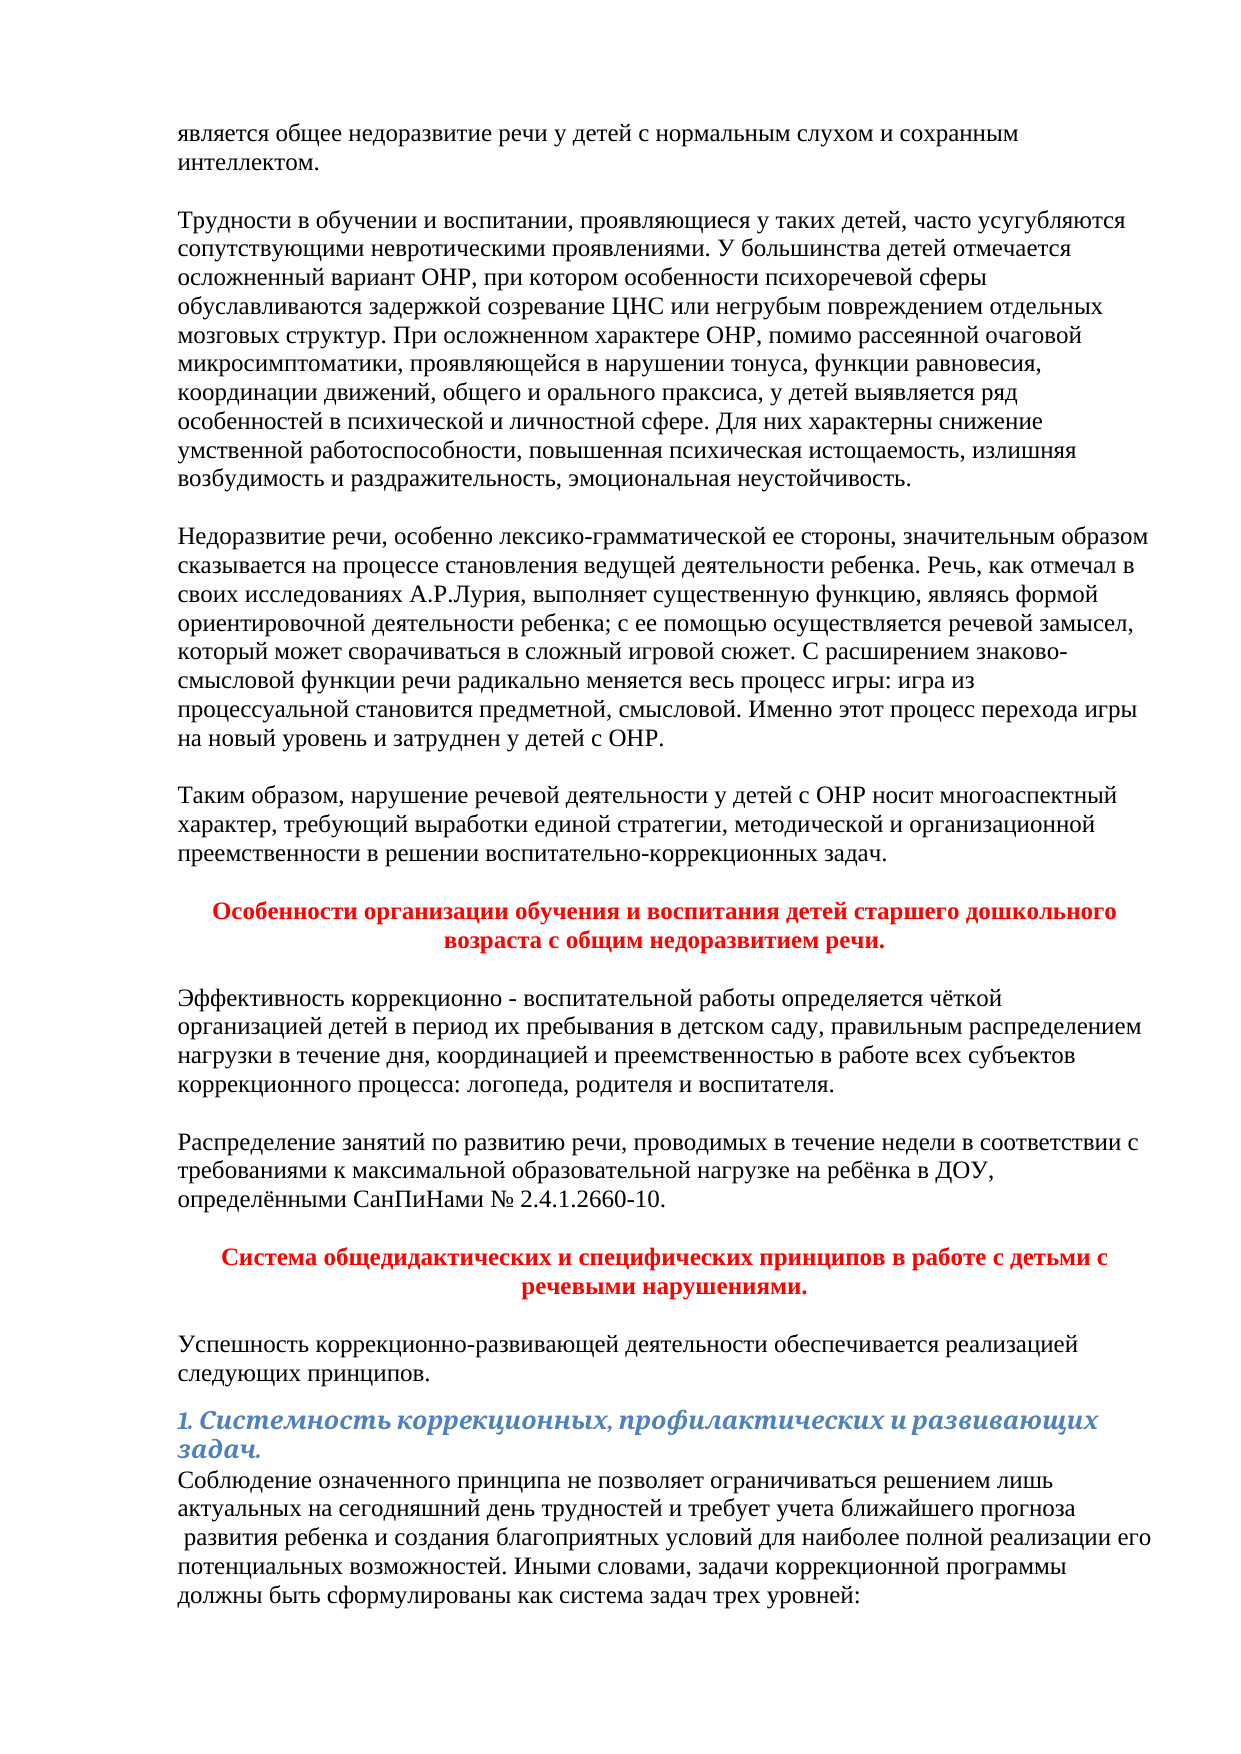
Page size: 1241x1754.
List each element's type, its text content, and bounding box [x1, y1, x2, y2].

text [177, 118, 1152, 176]
text Соблюдение означенного принципа не позволяет ограничиваться решением лишь актуальных на сегодняшний день трудностей и требует учета ближайшего прогноза [177, 1465, 1152, 1522]
subtitle Система общедидактических и специфических принципов в работе с детьми с речевыми нарушениями. [177, 1242, 1152, 1300]
text Особенности организации обучения и воспитания детей старшего дошкольного возраста с общим недоразвитием речи. [177, 896, 1152, 953]
subtitle 1. Системность коррекционных, профилактических и развивающих задач. [177, 1407, 1152, 1465]
text Распределение занятий по развитию речи, проводимых в течение недели в соответствии с требованиями к максимальной образовательной нагрузке на ребёнка в ДОУ, определёнными СанПиНами № 2.4.1.2660-10. [177, 1127, 1152, 1213]
text Трудности в обучении и воспитании, проявляющиеся у таких детей, часто усугубляются сопутствующими невротическими проявлениями. У большинства детей отмечается осложненный вариант ОНР, при котором особенности психоречевой сферы обуславливаются задержкой созревание ЦНС или негрубым повреждением отдельных мозговых структур. При осложненном характере ОНР, помимо рассеянной очаговой микросимптоматики, проявляющейся в нарушении тонуса, функции равновесия, координации движений, общего и орального праксиса, у детей выявляется ряд особенностей в психической и личностной сфере. Для них характерны снижение умственной работоспособности, повышенная психическая истощаемость, излишняя возбудимость и раздражительность, эмоциональная неустойчивость. [177, 205, 1152, 492]
text Таким образом, нарушение речевой деятельности у детей с ОНР носит многоаспектный характер, требующий выработки единой стратегии, методической и организационной преемственности в решении воспитательно-коррекционных задач. [177, 781, 1152, 867]
text развития ребенка и создания благоприятных условий для наиболее полной реализации его потенциальных возможностей. Иными словами, задачи коррекционной программы должны быть сформулированы как система задач трех уровней: [177, 1522, 1152, 1608]
text Недоразвитие речи, особенно лексико-грамматической ее стороны, значительным образом сказывается на процессе становления ведущей деятельности ребенка. Речь, как отмечал в своих исследованиях А.Р.Лурия, выполняет существенную функцию, являясь формой ориентировочной деятельности ребенка; с ее помощью осуществляется речевой замысел, который может сворачиваться в сложный игровой сюжет. С расширением знаково-смысловой функции речи радикально меняется весь процесс игры: игра из процессуальной становится предметной, смысловой. Именно этот процесс перехода игры на новый уровень и затруднен у детей с ОНР. [177, 521, 1152, 751]
text Успешность коррекционно-развивающей деятельности обеспечивается реализацией следующих принципов. [177, 1329, 1152, 1386]
text Эффективность коррекционно - воспитательной работы определяется чёткой организацией детей в период их пребывания в детском саду, правильным распределением нагрузки в течение дня, координацией и преемственностью в работе всех субъектов коррекционного процесса: логопеда, родителя и воспитателя. [177, 983, 1152, 1098]
